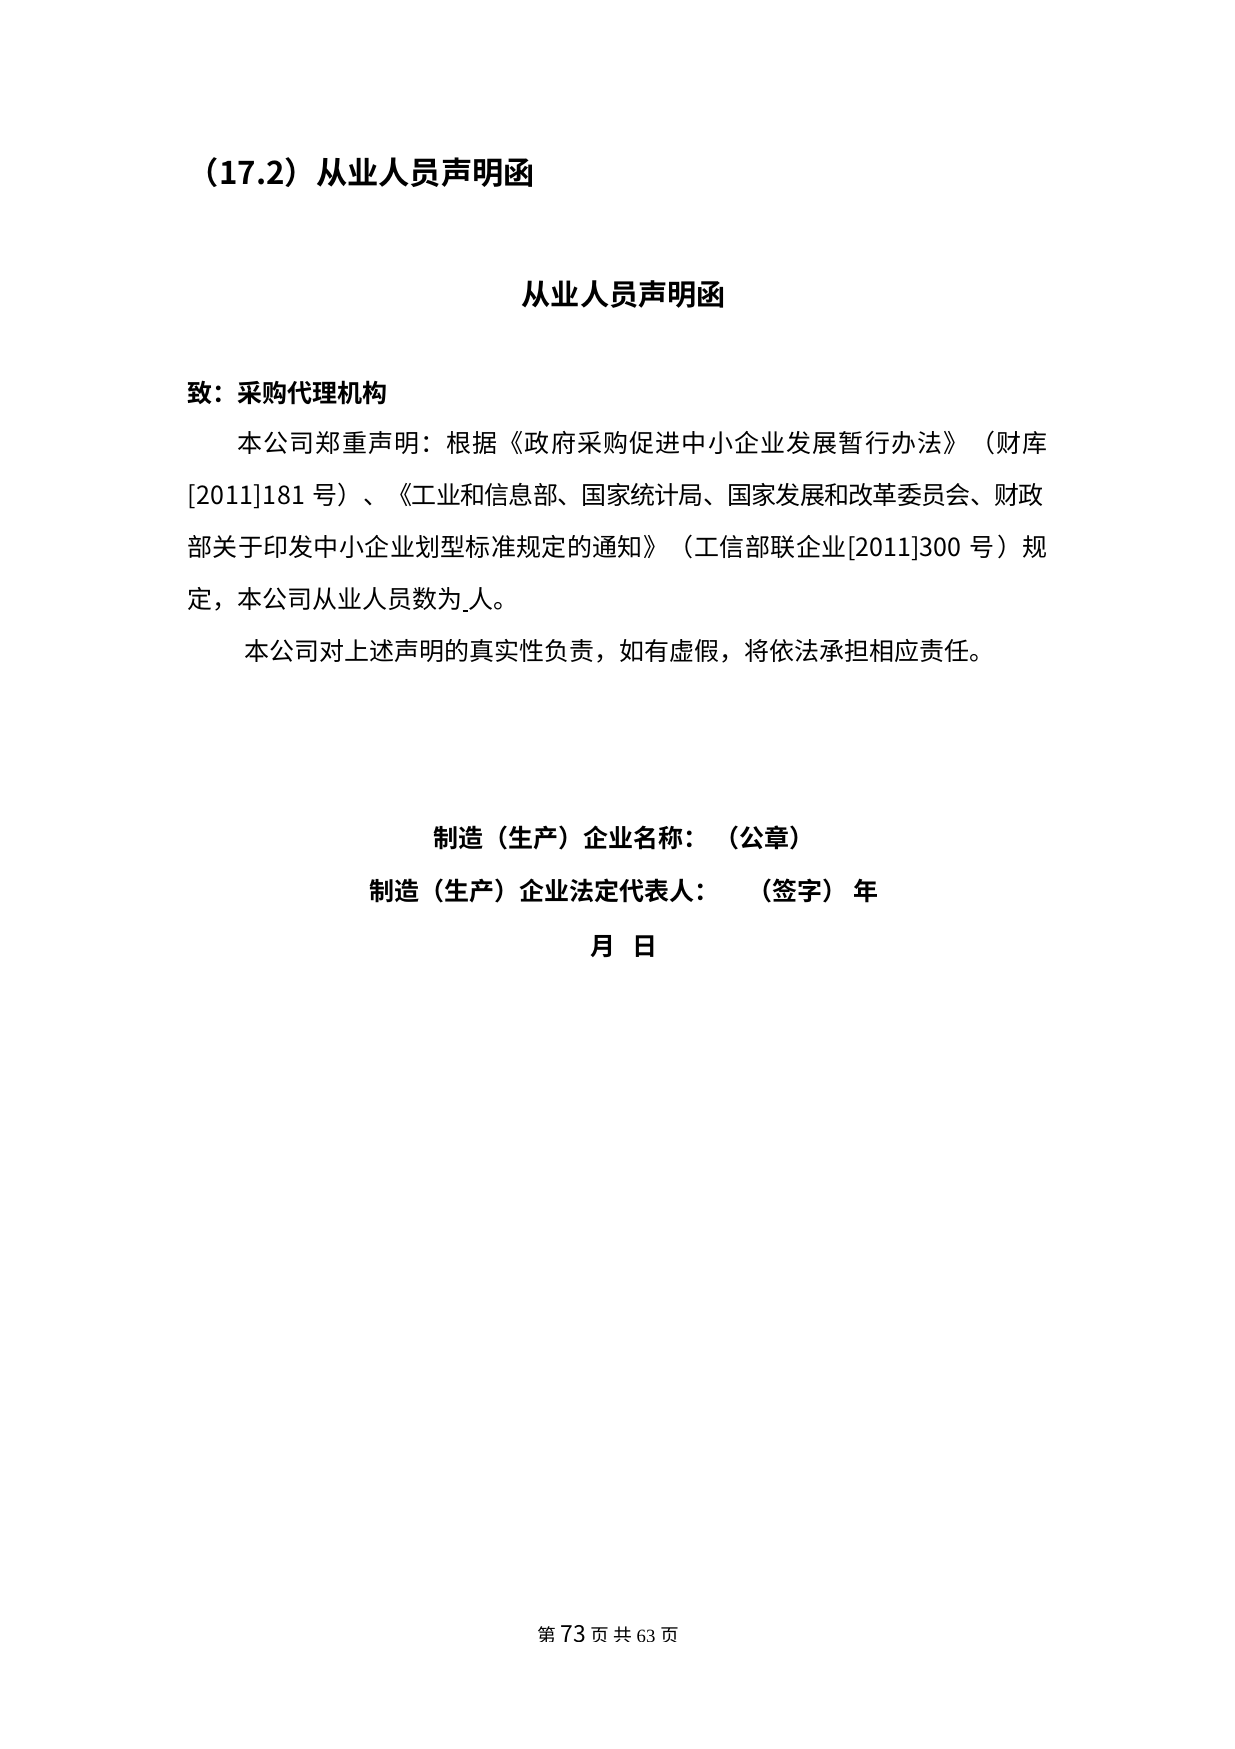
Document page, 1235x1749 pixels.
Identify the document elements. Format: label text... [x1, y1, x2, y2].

text 本公司郑重声明：根据《政府采购促进中小企业发展暂行办法》（财库[2011]181 号）、《工业和信息部、国家统计局、国家发展和改革委员会、财政部关于印发中小企业划型标准规定的通知》（工信部联企业[2011]300 号）规定，本公司从业人员数为 人。 [187, 424, 1047, 615]
text 本公司对上述声明的真实性负责，如有虚假，将依法承担相应责任。 [188, 631, 1050, 667]
text 制造（生产）企业法定代表人： （签字） 年 月 日 [347, 872, 900, 963]
text 致：采购代理机构 [188, 374, 1234, 410]
text （17.2）从业人员声明函 [188, 148, 1234, 193]
text 从业人员声明函 [193, 272, 1053, 314]
text 制造（生产）企业名称： （公章） [193, 819, 1054, 855]
